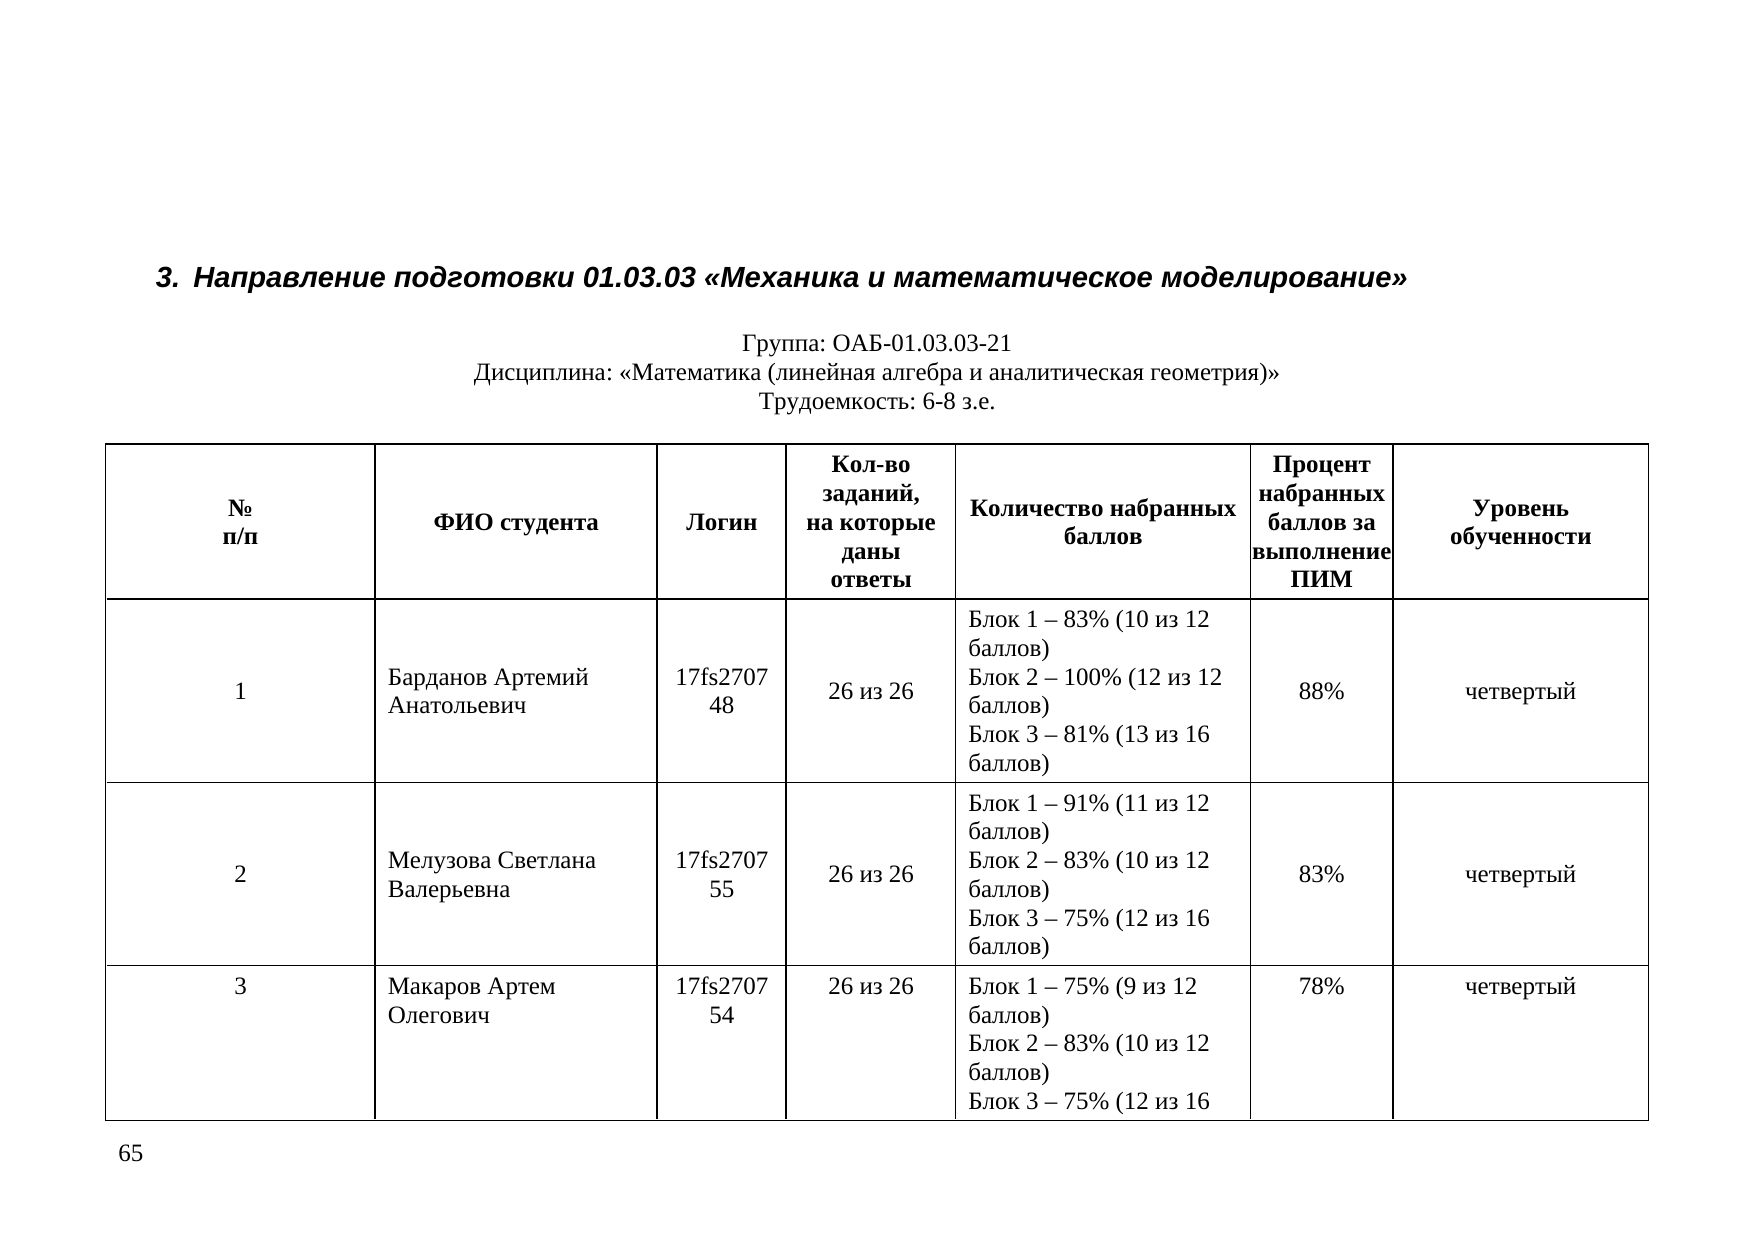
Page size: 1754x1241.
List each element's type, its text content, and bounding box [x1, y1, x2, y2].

table_cell Блок 1 – 83% (10 из 12 баллов) Блок 2 – 100% (12 из 12 баллов) Блок 3 – 81% (13 из 16 баллов) [956, 600, 1250, 781]
table_header ФИО студента [376, 445, 656, 598]
table_cell четвертый [1394, 783, 1648, 965]
table_cell 26 из 26 [787, 966, 955, 1119]
table_header № п/п [106, 445, 374, 598]
text Группа: ОАБ-01.03.03-21 [118, 328, 1636, 357]
table_cell 83% [1251, 783, 1392, 965]
table_cell четвертый [1394, 966, 1648, 1119]
text Дисциплина: «Математика (линейная алгебра и аналитическая геометрия)» [118, 357, 1636, 386]
table_header Кол-во заданий, на которые даны ответы [787, 445, 955, 598]
table_cell 17fs270754 [658, 966, 785, 1119]
table_header Количество набранных баллов [956, 445, 1250, 598]
table_cell 26 из 26 [787, 783, 955, 965]
table_cell Макаров Артем Олегович [376, 966, 656, 1119]
table_header Логин [658, 445, 785, 598]
table_cell 17fs270755 [658, 783, 785, 965]
table_cell Блок 1 – 91% (11 из 12 баллов) Блок 2 – 83% (10 из 12 баллов) Блок 3 – 75% (12 из 16 баллов) [956, 783, 1250, 965]
subtitle Направление подготовки 01.03.03 «Механика и математическое моделирование» [156, 260, 1636, 293]
table_cell Мелузова Светлана Валерьевна [376, 783, 656, 965]
table_cell Барданов Артемий Анатольевич [376, 600, 656, 781]
table_cell 78% [1251, 966, 1392, 1119]
table_cell четвертый [1394, 600, 1648, 781]
table_cell 3 [106, 966, 374, 1119]
table_cell 26 из 26 [787, 600, 955, 781]
table_cell 2 [106, 783, 374, 965]
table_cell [956, 966, 1250, 1119]
table_cell 17fs270748 [658, 600, 785, 781]
table_cell 88% [1251, 600, 1392, 781]
table_header Уровень обученности [1394, 445, 1648, 598]
table_cell 1 [106, 599, 374, 781]
text Трудоемкость: 6-8 з.е. [118, 386, 1636, 414]
table_header Процент набранных баллов за выполнение ПИМ [1251, 445, 1392, 598]
